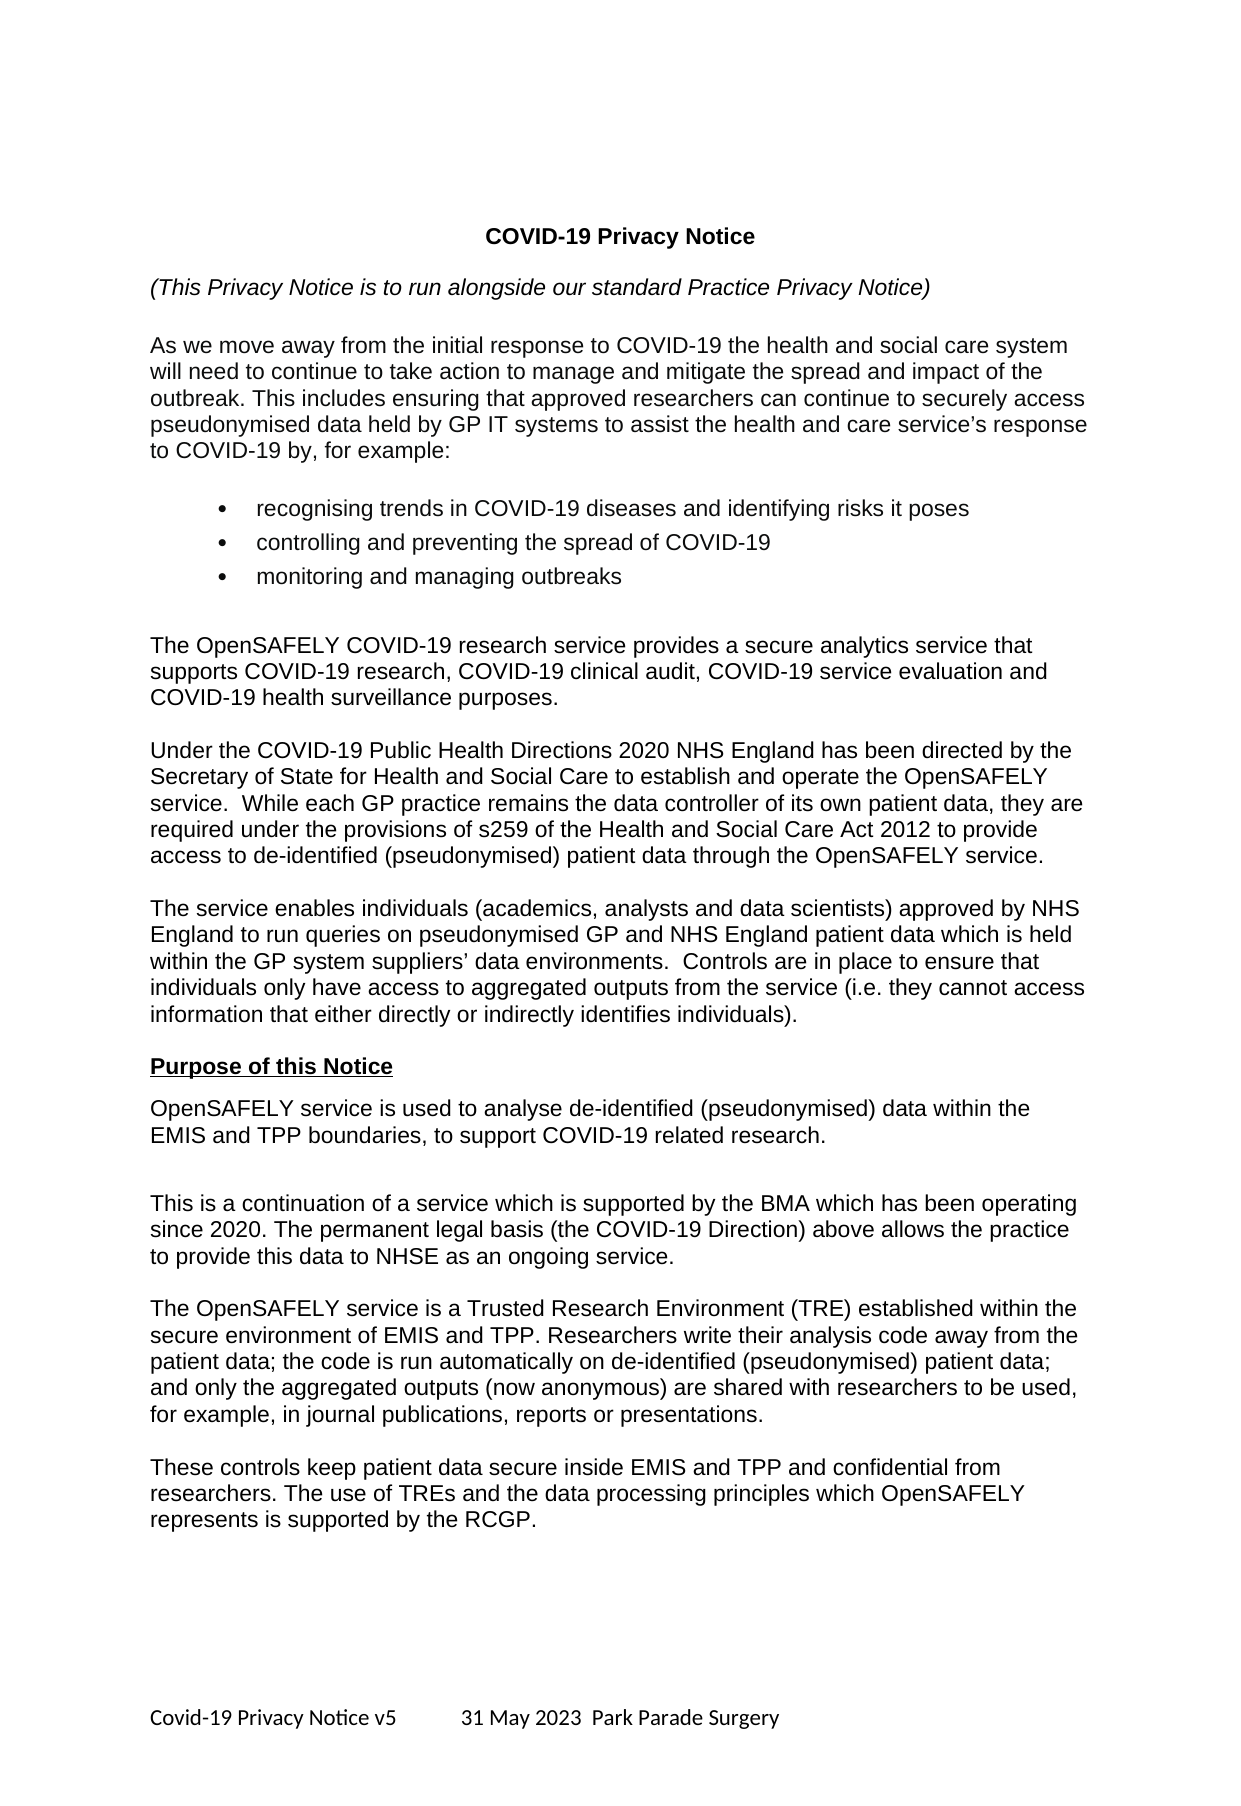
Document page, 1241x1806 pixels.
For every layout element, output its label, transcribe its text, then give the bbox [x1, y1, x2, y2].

text Purpose of this Notice [150, 1053, 1090, 1079]
text This is a continuation of a service which is supported by the BMA which has been operating since 2020. The permanent legal basis (the COVID-19 Direction) above allows the practice to provide this data to NHSE as an ongoing service. The OpenSAFELY service is a Trusted Research Environment (TRE) established within the secure environment of EMIS and TPP. Researchers write their analysis code away from the patient data; the code is run automatically on de-identified (pseudonymised) patient data; and only the aggregated outputs (now anonymous) are shared with researchers to be used, for example, in journal publications, reports or presentations. These controls keep patient data secure inside EMIS and TPP and confidential from researchers. The use of TREs and the data processing principles which OpenSAFELY represents is supported by the RCGP. [150, 1163, 1090, 1532]
text (This Privacy Notice is to run alongside our standard Practice Privacy Notice) [150, 274, 1090, 301]
text OpenSAFELY service is used to analyse de-identified (pseudonymised) data within the EMIS and TPP boundaries, to support COVID-19 related research. [150, 1095, 1090, 1148]
list controlling and preventing the spread of COVID-19 [219, 529, 1090, 555]
text The OpenSAFELY COVID-19 research service provides a secure analytics service that supports COVID-19 research, COVID-19 clinical audit, COVID-19 service evaluation and COVID-19 health surveillance purposes. Under the COVID-19 Public Health Directions 2020 NHS England has been directed by the Secretary of State for Health and Social Care to establish and operate the OpenSAFELY service. While each GP practice remains the data controller of its own patient data, they are required under the provisions of s259 of the Health and Social Care Act 2012 to provide access to de-identified (pseudonymised) patient data through the OpenSAFELY service. The service enables individuals (academics, analysts and data scientists) approved by NHS England to run queries on pseudonymised GP and NHS England patient data which is held within the GP system suppliers’ data environments. Controls are in place to ensure that individuals only have access to aggregated outputs from the service (i.e. they cannot access information that either directly or indirectly identifies individuals). [150, 632, 1090, 1027]
text COVID-19 Privacy Notice [150, 223, 1090, 249]
list recognising trends in COVID-19 diseases and identifying risks it poses [219, 495, 1090, 521]
list monitoring and managing outbreaks [219, 563, 1090, 589]
text As we move away from the initial response to COVID-19 the health and social care system will need to continue to take action to manage and mitigate the spread and impact of the outbreak. This includes ensuring that approved researchers can continue to securely access pseudonymised data held by GP IT systems to assist the health and care service’s response to COVID-19 by, for example: [150, 332, 1090, 464]
